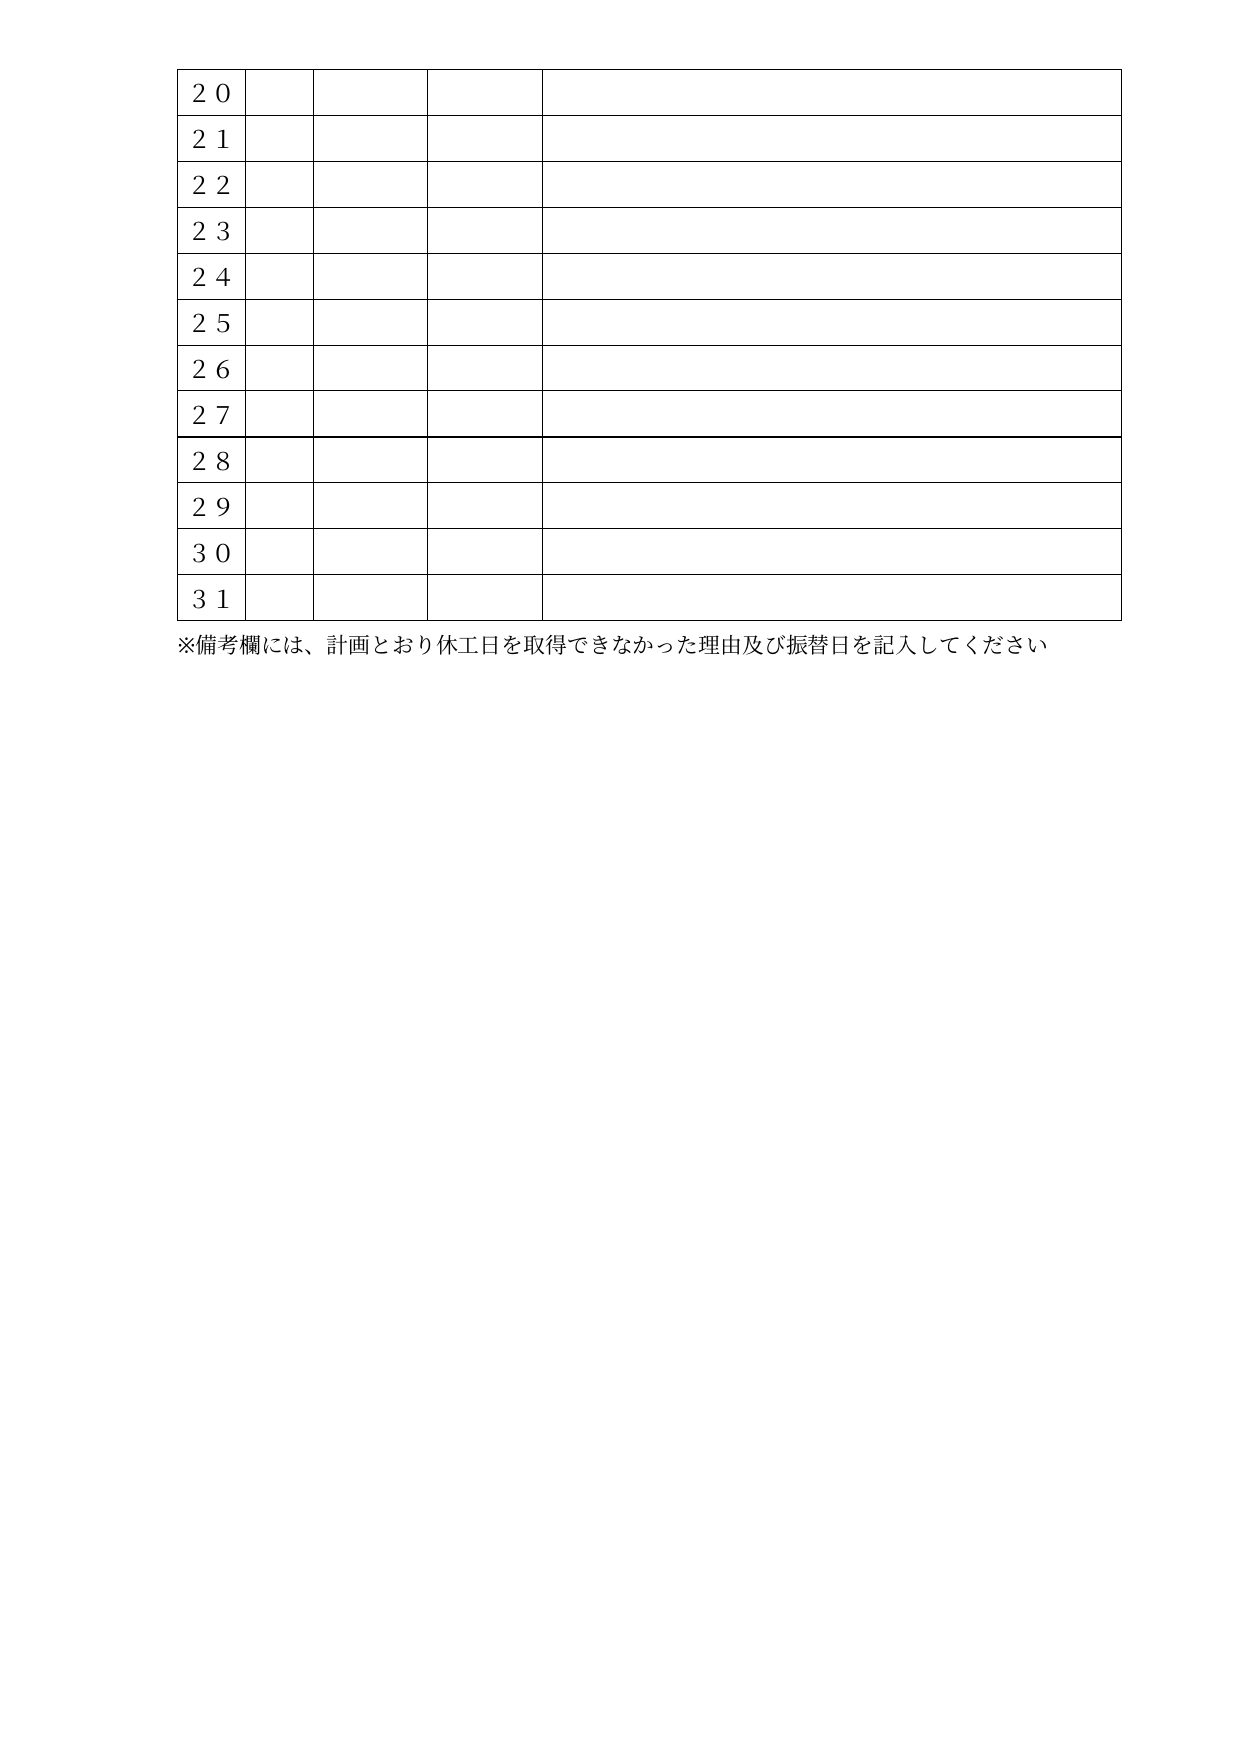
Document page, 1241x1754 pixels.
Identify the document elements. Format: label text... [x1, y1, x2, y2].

table_cell [246, 483, 313, 528]
table_cell [246, 438, 313, 482]
table_cell [543, 208, 1121, 253]
table_cell ２９ [178, 483, 245, 528]
table_cell [246, 162, 313, 207]
table_cell [543, 162, 1121, 207]
table_cell [246, 391, 313, 436]
table_cell ２３ [178, 208, 245, 253]
table_cell [428, 116, 542, 161]
table_cell [428, 162, 542, 207]
table_cell [543, 346, 1121, 390]
table_cell [543, 575, 1121, 620]
table_cell ２４ [178, 254, 245, 298]
table_cell ３１ [178, 575, 245, 620]
table_cell [314, 70, 427, 115]
table_cell [246, 575, 313, 620]
table_cell [246, 254, 313, 298]
text ※備考欄には、計画とおり休工日を取得できなかった理由及び振替日を記入してください [177, 621, 1122, 666]
table_cell [428, 208, 542, 253]
table_cell [543, 116, 1121, 161]
table_cell ２２ [178, 162, 245, 207]
table_cell [246, 116, 313, 161]
table_cell [314, 346, 427, 390]
table_cell [314, 575, 427, 620]
table_cell [314, 254, 427, 298]
table_cell [314, 391, 427, 436]
table_cell [543, 483, 1121, 528]
table_cell ２６ [178, 346, 245, 390]
table_cell [428, 391, 542, 436]
table_cell ２５ [178, 300, 245, 344]
table_cell [246, 346, 313, 390]
table_cell ３０ [178, 529, 245, 574]
table_cell [543, 254, 1121, 298]
table_cell [314, 162, 427, 207]
table_cell ２７ [178, 391, 245, 436]
table_cell [314, 300, 427, 344]
table_cell [314, 116, 427, 161]
table_cell [314, 529, 427, 574]
table_cell [314, 483, 427, 528]
table_cell [428, 346, 542, 390]
table_cell [543, 438, 1121, 482]
table_cell [543, 300, 1121, 344]
table_cell ２０ [178, 70, 245, 115]
table_cell [246, 529, 313, 574]
table_cell [543, 70, 1121, 115]
table_cell [428, 438, 542, 482]
table_cell [246, 208, 313, 253]
table_cell ２１ [178, 116, 245, 161]
table_cell [543, 529, 1121, 574]
table_cell [314, 208, 427, 253]
table_cell [246, 300, 313, 344]
table_cell [543, 391, 1121, 436]
table_cell [246, 70, 313, 115]
table_cell [428, 483, 542, 528]
table_cell [428, 575, 542, 620]
table_cell [428, 70, 542, 115]
table_cell [428, 254, 542, 298]
table_cell [428, 300, 542, 344]
table_cell [428, 529, 542, 574]
table_cell [314, 438, 427, 482]
table_cell ２８ [178, 438, 245, 482]
